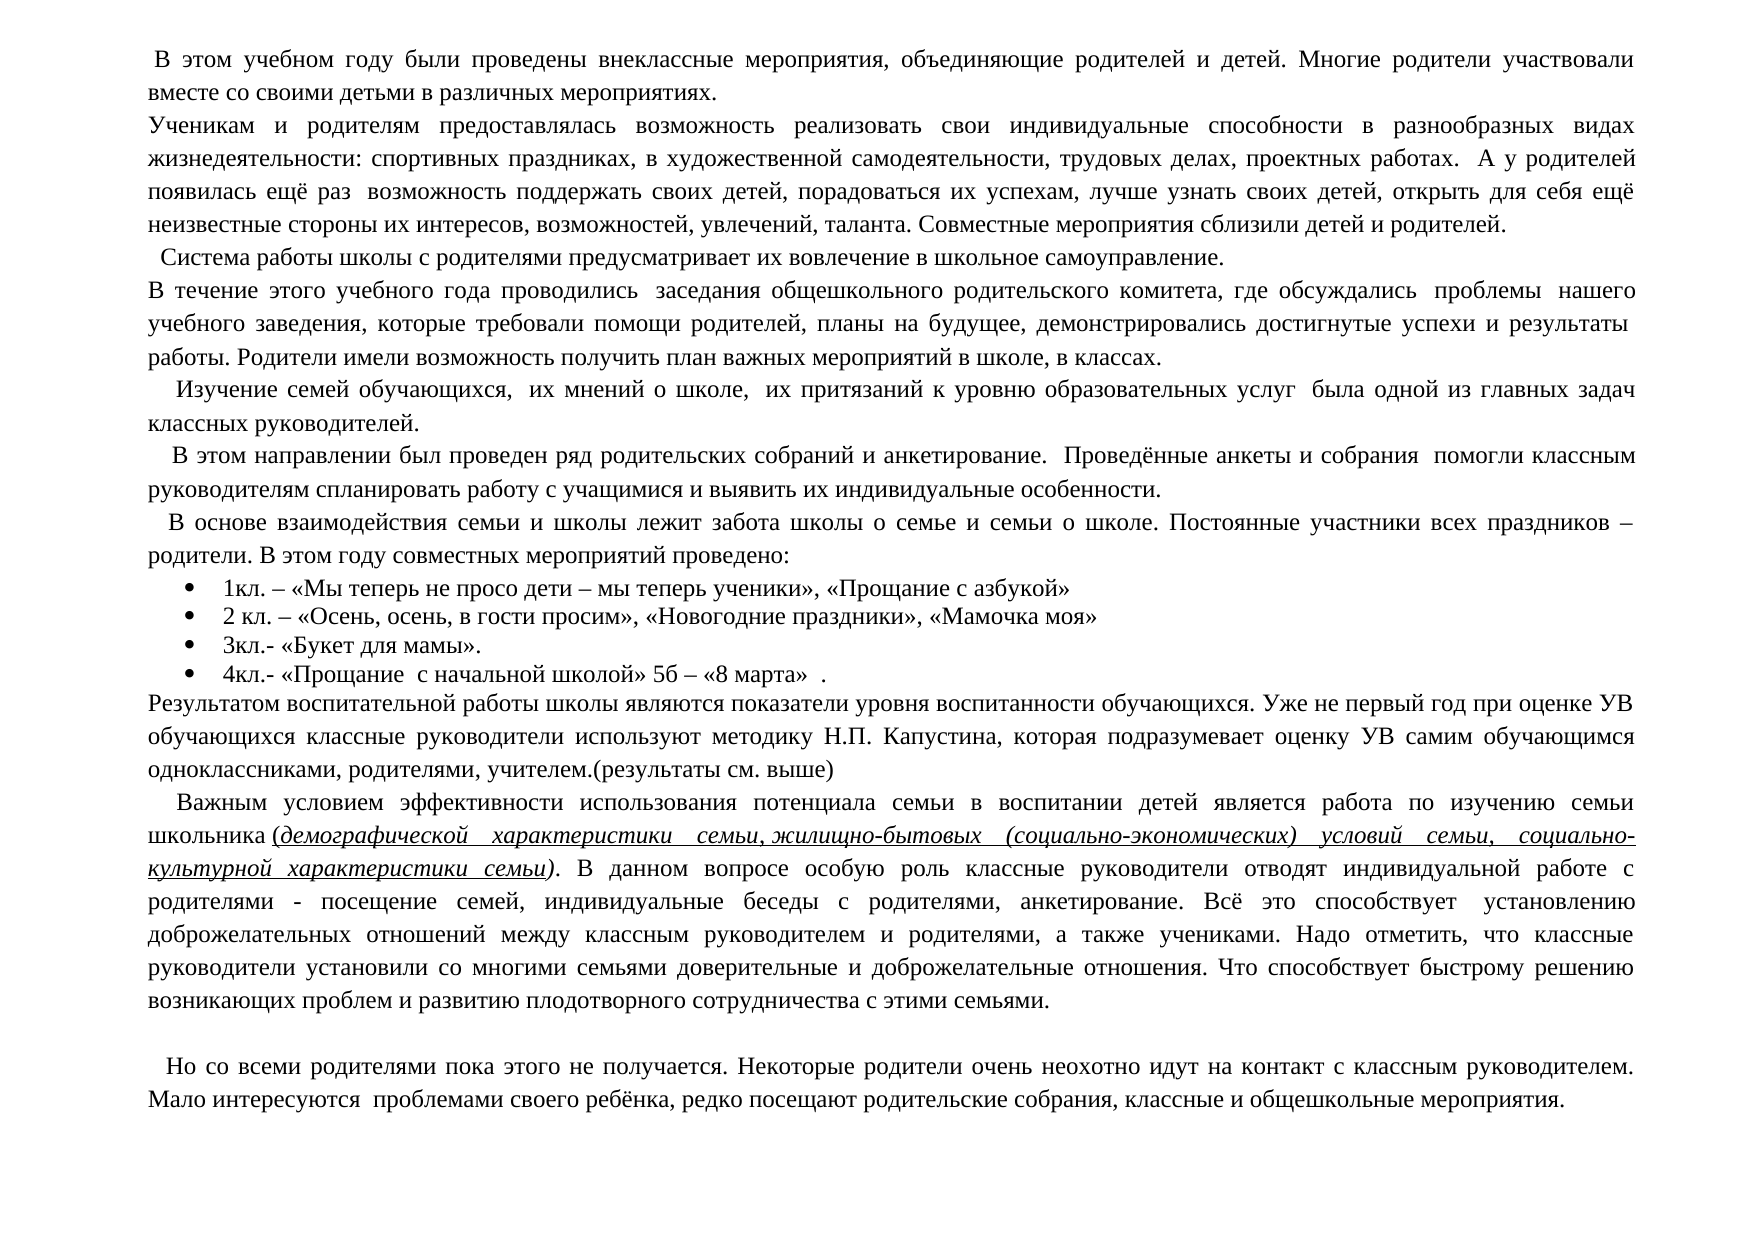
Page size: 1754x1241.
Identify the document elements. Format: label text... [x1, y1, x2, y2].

text Ученикам и родителям предоставлялась возможность реализовать свои индивидуальные способности в разнообразных видах жизнедеятельности: спортивных праздниках, в художественной самодеятельности, трудовых делах, проектных работах. А у родителей появилась ещё раз возможность поддержать своих детей, порадоваться их успехам, лучше узнать своих детей, открыть для себя ещё неизвестные стороны их интересов, возможностей, увлечений, таланта. Совместные мероприятия сблизили детей и родителей. [148, 110, 1636, 238]
text В основе взаимодействия семьи и школы лежит забота школы о семье и семьи о школе. Постоянные участники всех праздников – родители. В этом году совместных мероприятий проведено: [148, 507, 1636, 568]
list 2 кл. – «Осень, осень, в гости просим», «Новогодние праздники», «Мамочка моя» [185, 601, 1636, 630]
text Важным условием эффективности использования потенциала семьи в воспитании детей является работа по изучению семьи школьника (демографической характеристики семьи, жилищно-бытовых (социально-экономических) условий семьи, социально-культурной характеристики семьи). В данном вопросе особую роль классные руководители отводят индивидуальной работе с родителями - посещение семей, индивидуальные беседы с родителями, анкетирование. Всё это способствует установлению доброжелательных отношений между классным руководителем и родителями, а также учениками. Надо отметить, что классные руководители установили со многими семьями доверительные и доброжелательные отношения. Что способствует быстрому решению возникающих проблем и развитию плодотворного сотрудничества с этими семьями. [148, 787, 1636, 1014]
text В этом направлении был проведен ряд родительских собраний и анкетирование. Проведённые анкеты и собрания помогли классным руководителям спланировать работу с учащимися и выявить их индивидуальные особенности. [148, 441, 1636, 502]
text Изучение семей обучающихся, их мнений о школе, их притязаний к уровню образовательных услуг была одной из главных задач классных руководителей. [148, 374, 1636, 436]
list 1кл. – «Мы теперь не просо дети – мы теперь ученики», «Прощание с азбукой» [185, 573, 1636, 601]
text Но со всеми родителями пока этого не получается. Некоторые родители очень неохотно идут на контакт с классным руководителем. Мало интересуются проблемами своего ребёнка, редко посещают родительские собрания, классные и общешкольные мероприятия. [148, 1051, 1636, 1113]
text В этом учебном году были проведены внеклассные мероприятия, объединяющие родителей и детей. Многие родители участвовали вместе со своими детьми в различных мероприятиях. [148, 44, 1636, 106]
text В течение этого учебного года проводились заседания общешкольного родительского комитета, где обсуждались проблемы нашего учебного заведения, которые требовали помощи родителей, планы на будущее, демонстрировались достигнутые успехи и результаты работы. Родители имели возможность получить план важных мероприятий в школе, в классах. [148, 276, 1636, 370]
text Результатом воспитательной работы школы являются показатели уровня воспитанности обучающихся. Уже не первый год при оценке УВ обучающихся классные руководители используют методику Н.П. Капустина, которая подразумевает оценку УВ самим обучающимся одноклассниками, родителями, учителем.(результаты см. выше) [148, 688, 1636, 782]
list 4кл.- «Прощание с начальной школой» 5б – «8 марта» . [185, 659, 1636, 688]
text Система работы школы с родителями предусматривает их вовлечение в школьное самоуправление. [148, 242, 1636, 271]
list 3кл.- «Букет для мамы». [185, 630, 1636, 659]
